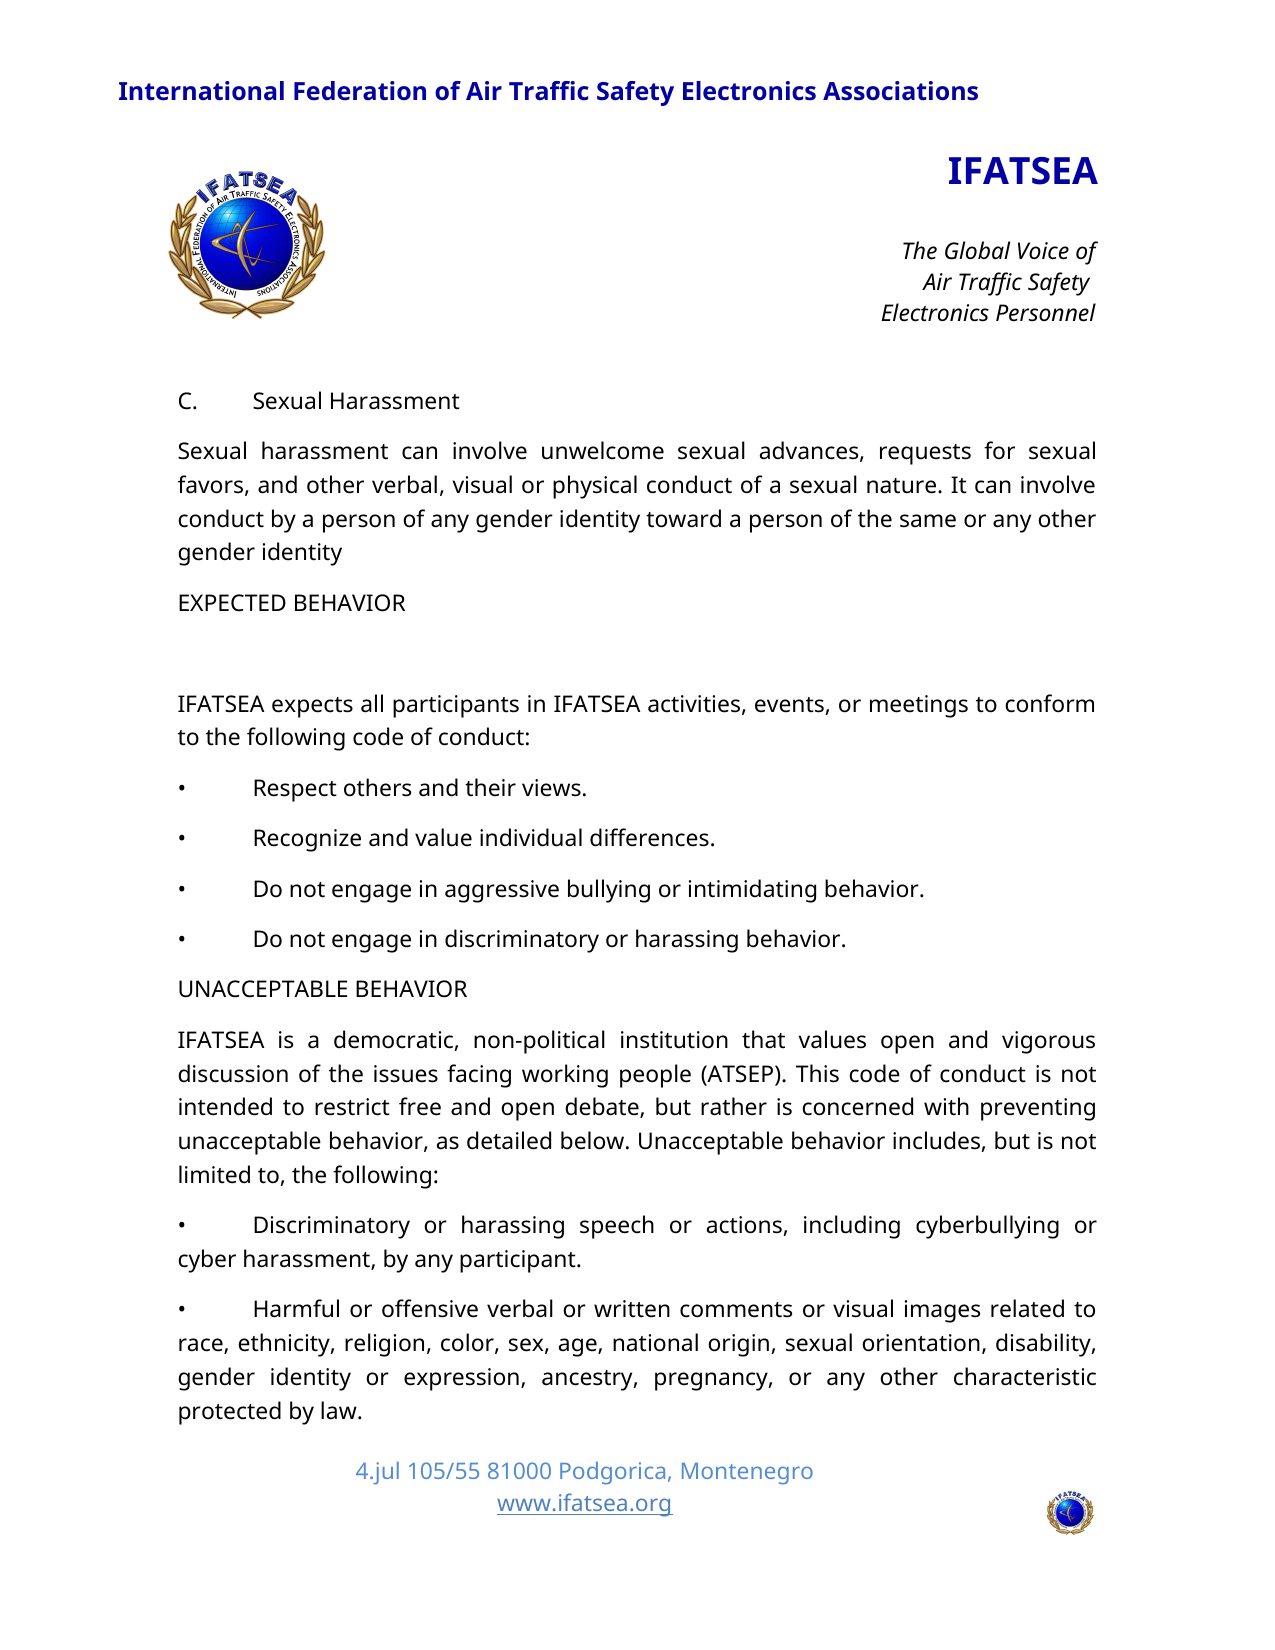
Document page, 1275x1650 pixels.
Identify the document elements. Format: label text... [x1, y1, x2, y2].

text Sexual harassment can involve unwelcome sexual advances, requests for sexual favors, and other verbal, visual or physical conduct of a sexual nature. It can involve conduct by a person of any gender identity toward a person of the same or any other gender identity [177, 435, 1098, 568]
text • Harmful or offensive verbal or written comments or visual images related to race, ethnicity, religion, color, sex, age, national origin, sexual orientation, disability, gender identity or expression, ancestry, pregnancy, or any other characteristic protected by law. [177, 1293, 1098, 1426]
picture [163, 165, 330, 324]
text UNACCEPTABLE BEHAVIOR [177, 973, 1098, 1005]
text • Recognize and value individual differences. [177, 822, 1098, 853]
text • Discriminatory or harassing speech or actions, including cyberbullying or cyber harassment, by any participant. [177, 1209, 1098, 1274]
text EXPECTED BEHAVIOR [177, 587, 1098, 618]
text • Respect others and their views. [177, 772, 1098, 803]
text C. Sexual Harassment [177, 385, 1098, 416]
text • Do not engage in discriminatory or harassing behavior. [177, 923, 1098, 954]
text IFATSEA expects all participants in IFATSEA activities, events, or meetings to conform to the following code of conduct: [177, 688, 1098, 753]
picture [1046, 1489, 1095, 1536]
text • Do not engage in aggressive bullying or intimidating behavior. [177, 873, 1098, 904]
text IFATSEA is a democratic, non-political institution that values open and vigorous discussion of the issues facing working people (ATSEP). This code of conduct is not intended to restrict free and open debate, but rather is concerned with preventing unacceptable behavior, as detailed below. Unacceptable behavior includes, but is not limited to, the following: [177, 1024, 1098, 1190]
